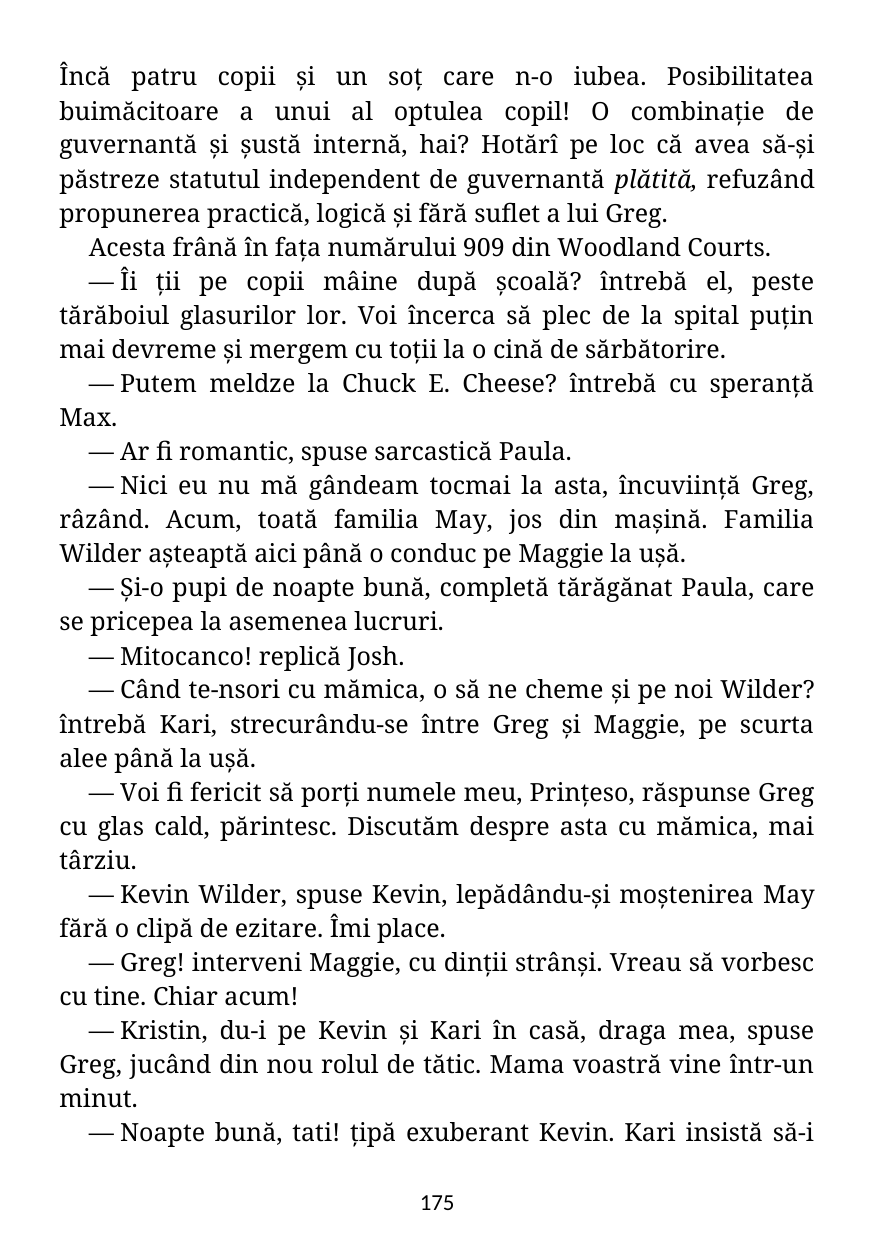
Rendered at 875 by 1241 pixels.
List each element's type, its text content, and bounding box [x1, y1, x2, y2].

text — Îi ţii pe copii mâine după şcoală? întrebă el, peste tărăboiul glasurilor lor. Voi încerca să plec de la spital puţin mai devreme şi mergem cu toţii la o cină de sărbătorire. [59, 263, 815, 366]
text — Putem meldze la Chuck E. Cheese? întrebă cu speranţă Max. [59, 366, 815, 434]
text Acesta frână în faţa numărului 909 din Woodland Courts. [59, 229, 815, 263]
text — Kevin Wilder, spuse Kevin, lepădându-şi moştenirea May fără o clipă de ezitare. Îmi place. [59, 877, 815, 945]
text — Greg! interveni Maggie, cu dinţii strânşi. Vreau să vorbesc cu tine. Chiar acum! [59, 945, 815, 1013]
text — Voi fi fericit să porţi numele meu, Prinţeso, răspunse Greg cu glas cald, părintesc. Discutăm despre asta cu mămica, mai târziu. [59, 774, 815, 877]
text — Nici eu nu mă gândeam tocmai la asta, încuviinţă Greg, râzând. Acum, toată familia May, jos din maşină. Familia Wilder aşteaptă aici până o conduc pe Maggie la uşă. [59, 468, 815, 570]
text — Ar fi romantic, spuse sarcastică Paula. [59, 434, 815, 468]
text — Când te-nsori cu mămica, o să ne cheme şi pe noi Wilder? întrebă Kari, strecurându-se între Greg şi Maggie, pe scurta alee până la uşă. [59, 672, 815, 774]
text — Kristin, du-i pe Kevin şi Kari în casă, draga mea, spuse Greg, jucând din nou rolul de tătic. Mama voastră vine într-un minut. [59, 1013, 815, 1115]
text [59, 59, 815, 229]
text — Mitocanco! replică Josh. [59, 638, 815, 672]
text — Şi-o pupi de noapte bună, completă tărăgănat Paula, care se pricepea la asemenea lucruri. [59, 570, 815, 638]
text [59, 1115, 815, 1149]
